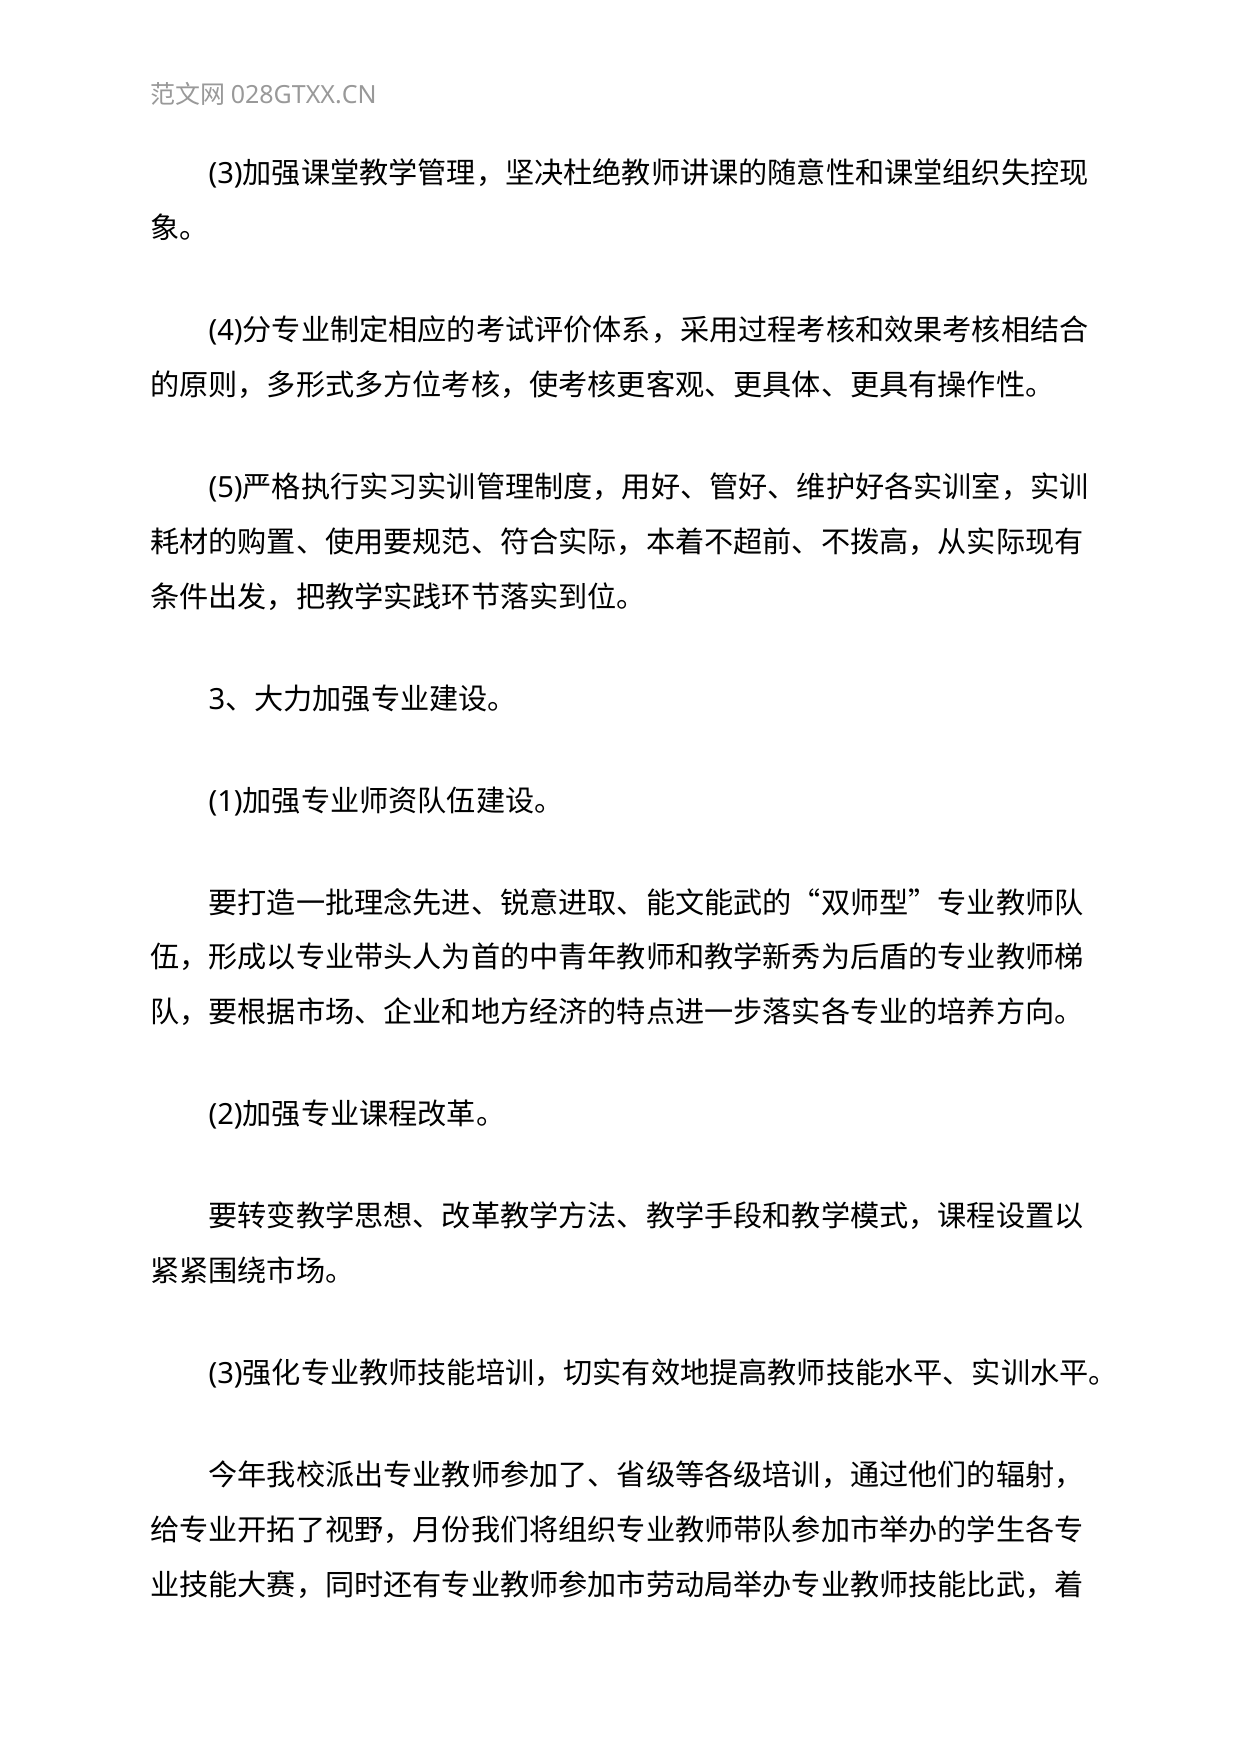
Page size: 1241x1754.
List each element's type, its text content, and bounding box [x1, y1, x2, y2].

text (5)严格执行实习实训管理制度，用好、管好、维护好各实训室，实训耗材的购置、使用要规范、符合实际，本着不超前、不拨高，从实际现有条件出发，把教学实践环节落实到位。 [150, 463, 1090, 616]
text 要打造一批理念先进、锐意进取、能文能武的“双师型”专业教师队伍，形成以专业带头人为首的中青年教师和教学新秀为后盾的专业教师梯队，要根据市场、企业和地方经济的特点进一步落实各专业的培养方向。 [150, 879, 1090, 1031]
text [150, 1451, 1090, 1603]
text (2)加强专业课程改革。 [150, 1091, 1090, 1133]
text (3)强化专业教师技能培训，切实有效地提高教师技能水平、实训水平。 [150, 1349, 1090, 1392]
text 要转变教学思想、改革教学方法、教学手段和教学模式，课程设置以紧紧围绕市场。 [150, 1193, 1090, 1290]
text (3)加强课堂教学管理，坚决杜绝教师讲课的随意性和课堂组织失控现象。 [150, 150, 1090, 247]
text (4)分专业制定相应的考试评价体系，采用过程考核和效果考核相结合的原则，多形式多方位考核，使考核更客观、更具体、更具有操作性。 [150, 307, 1090, 404]
text 3、大力加强专业建设。 [150, 675, 1090, 718]
text (1)加强专业师资队伍建设。 [150, 777, 1090, 819]
